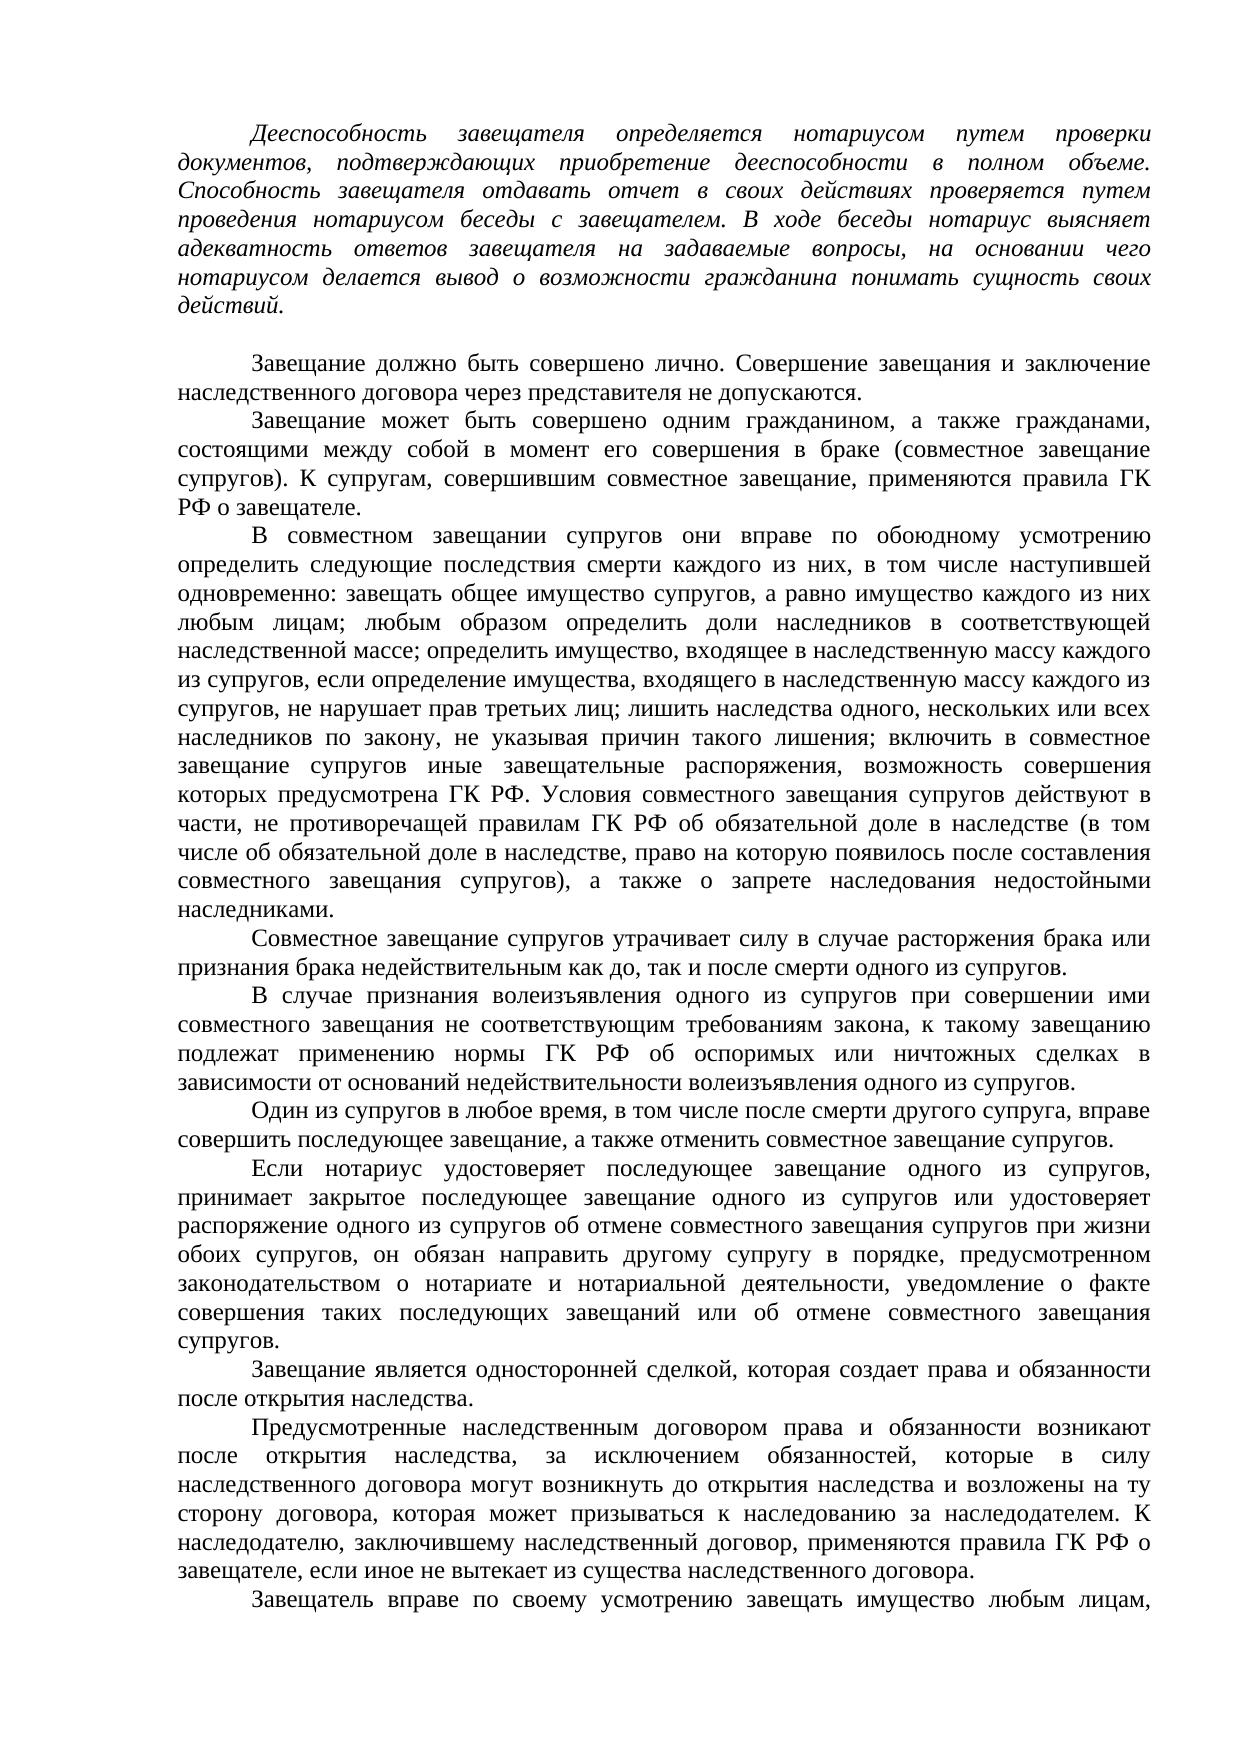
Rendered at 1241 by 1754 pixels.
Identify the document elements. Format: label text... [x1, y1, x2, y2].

text Дееспособность завещателя определяется нотариусом путем проверки документов, подтверждающих приобретение дееспособности в полном объеме. Способность завещателя отдавать отчет в своих действиях проверяется путем проведения нотариусом беседы с завещателем. В ходе беседы нотариус выясняет адекватность ответов завещателя на задаваемые вопросы, на основании чего нотариусом делается вывод о возможности гражданина понимать сущность своих действий. [177, 118, 1152, 319]
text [177, 348, 1152, 1613]
